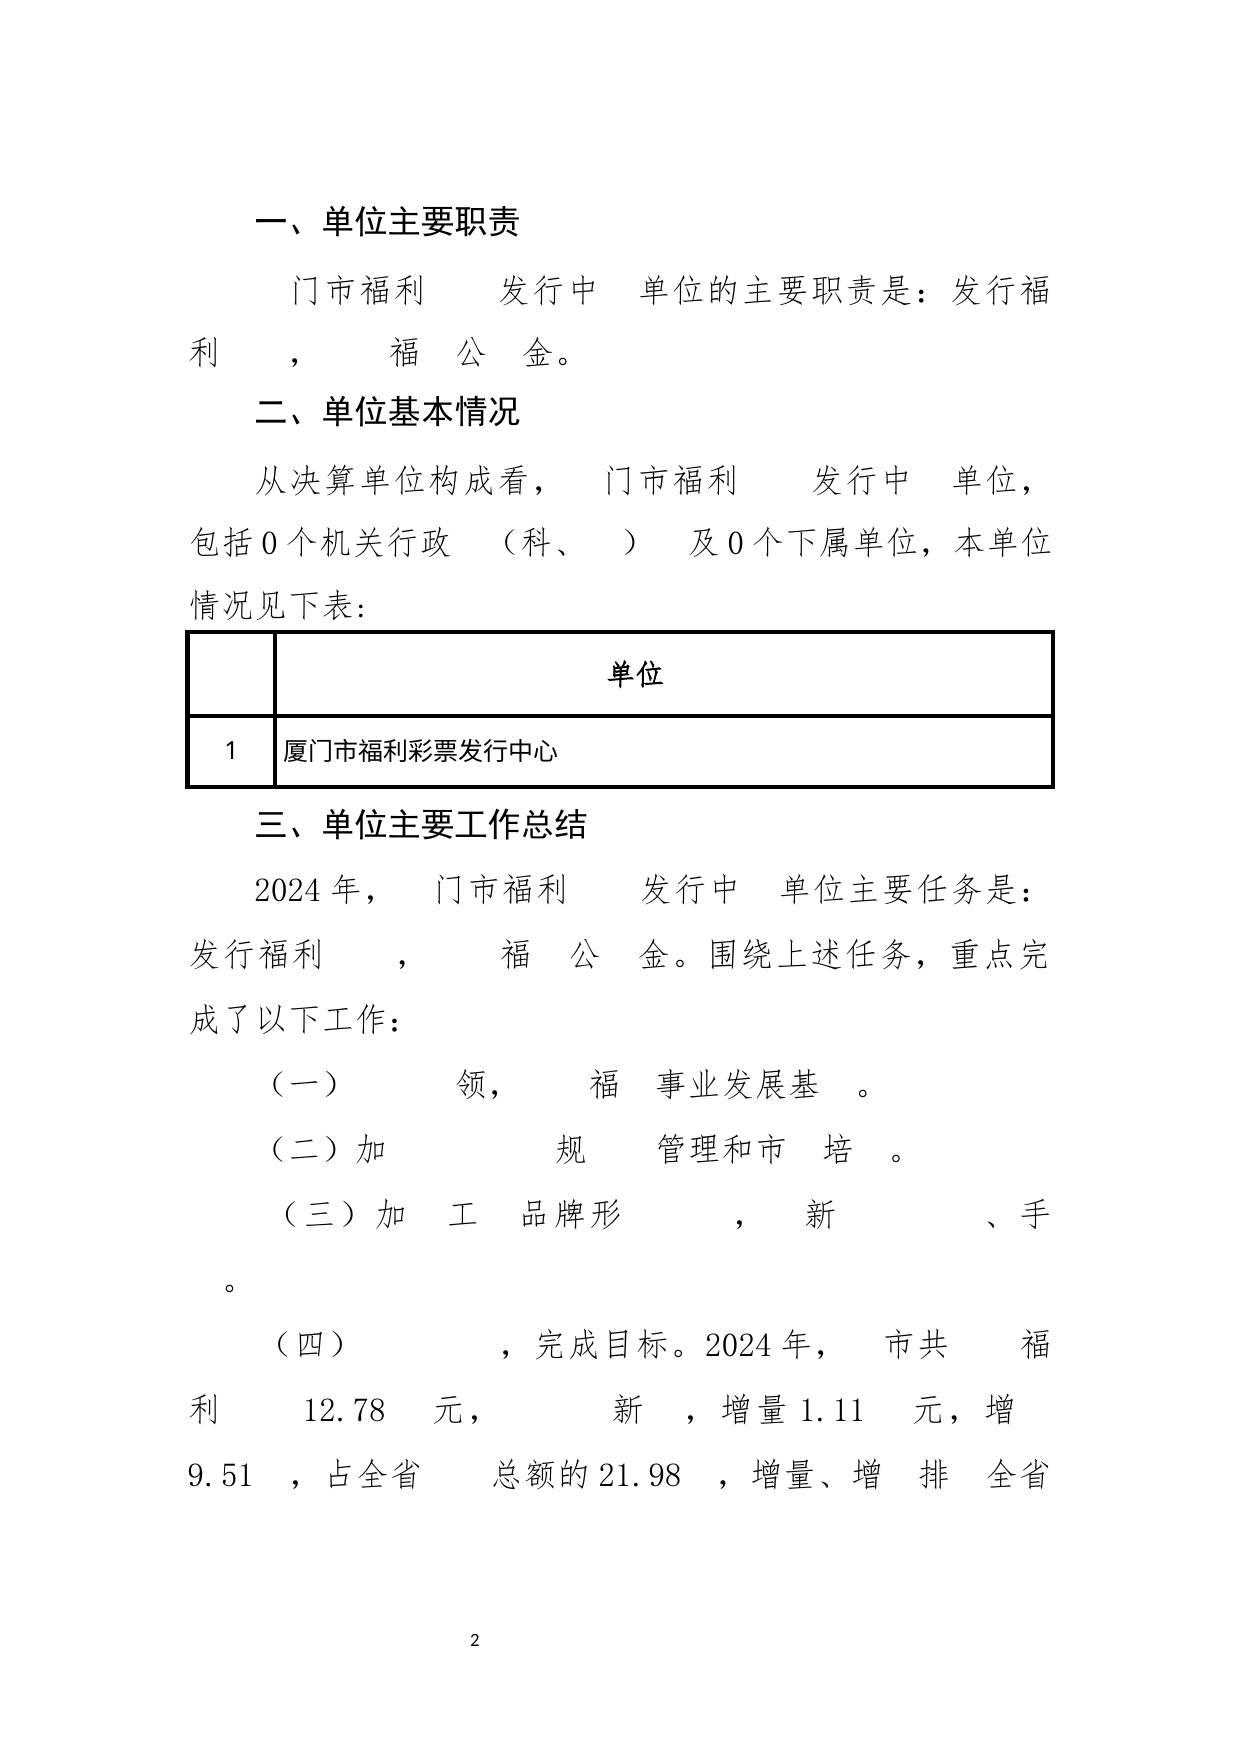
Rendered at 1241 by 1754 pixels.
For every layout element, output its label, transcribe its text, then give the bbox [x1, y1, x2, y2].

table_cell 1 [190, 718, 273, 785]
text 厦门市福利彩票发行中心单位的主要职责是：发行福利彩票，募集福彩公益金。 [187, 252, 1053, 377]
text （三）加强工艺品牌形象宣传，创新宣传方式、手段。 [187, 1179, 1053, 1309]
text 三、单位主要工作总结 [187, 789, 1053, 854]
text 二、单位基本情况 [187, 377, 1053, 442]
table_header 单位名称 [277, 634, 1051, 714]
text （一）党建引领，夯实福彩事业发展基础。 [187, 1049, 1053, 1114]
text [187, 1309, 1053, 1504]
text （二）加强销售渠道规范化管理和市场培育。 [187, 1114, 1053, 1179]
text 2024年，厦门市福利彩票发行中心单位主要任务是：发行福利彩票，募集福彩公益金。围绕上述任务，重点完成了以下工作： [187, 854, 1053, 1049]
text 一、单位主要职责 [187, 187, 1053, 252]
text 从决算单位构成看，厦门市福利彩票发行中心单位，包括0个机关行政处（科、股）室及0个下属单位，本单位情况见下表: [187, 442, 1053, 629]
table_cell 厦门市福利彩票发行中心 [277, 718, 1051, 785]
table_header 序号 [190, 634, 273, 714]
